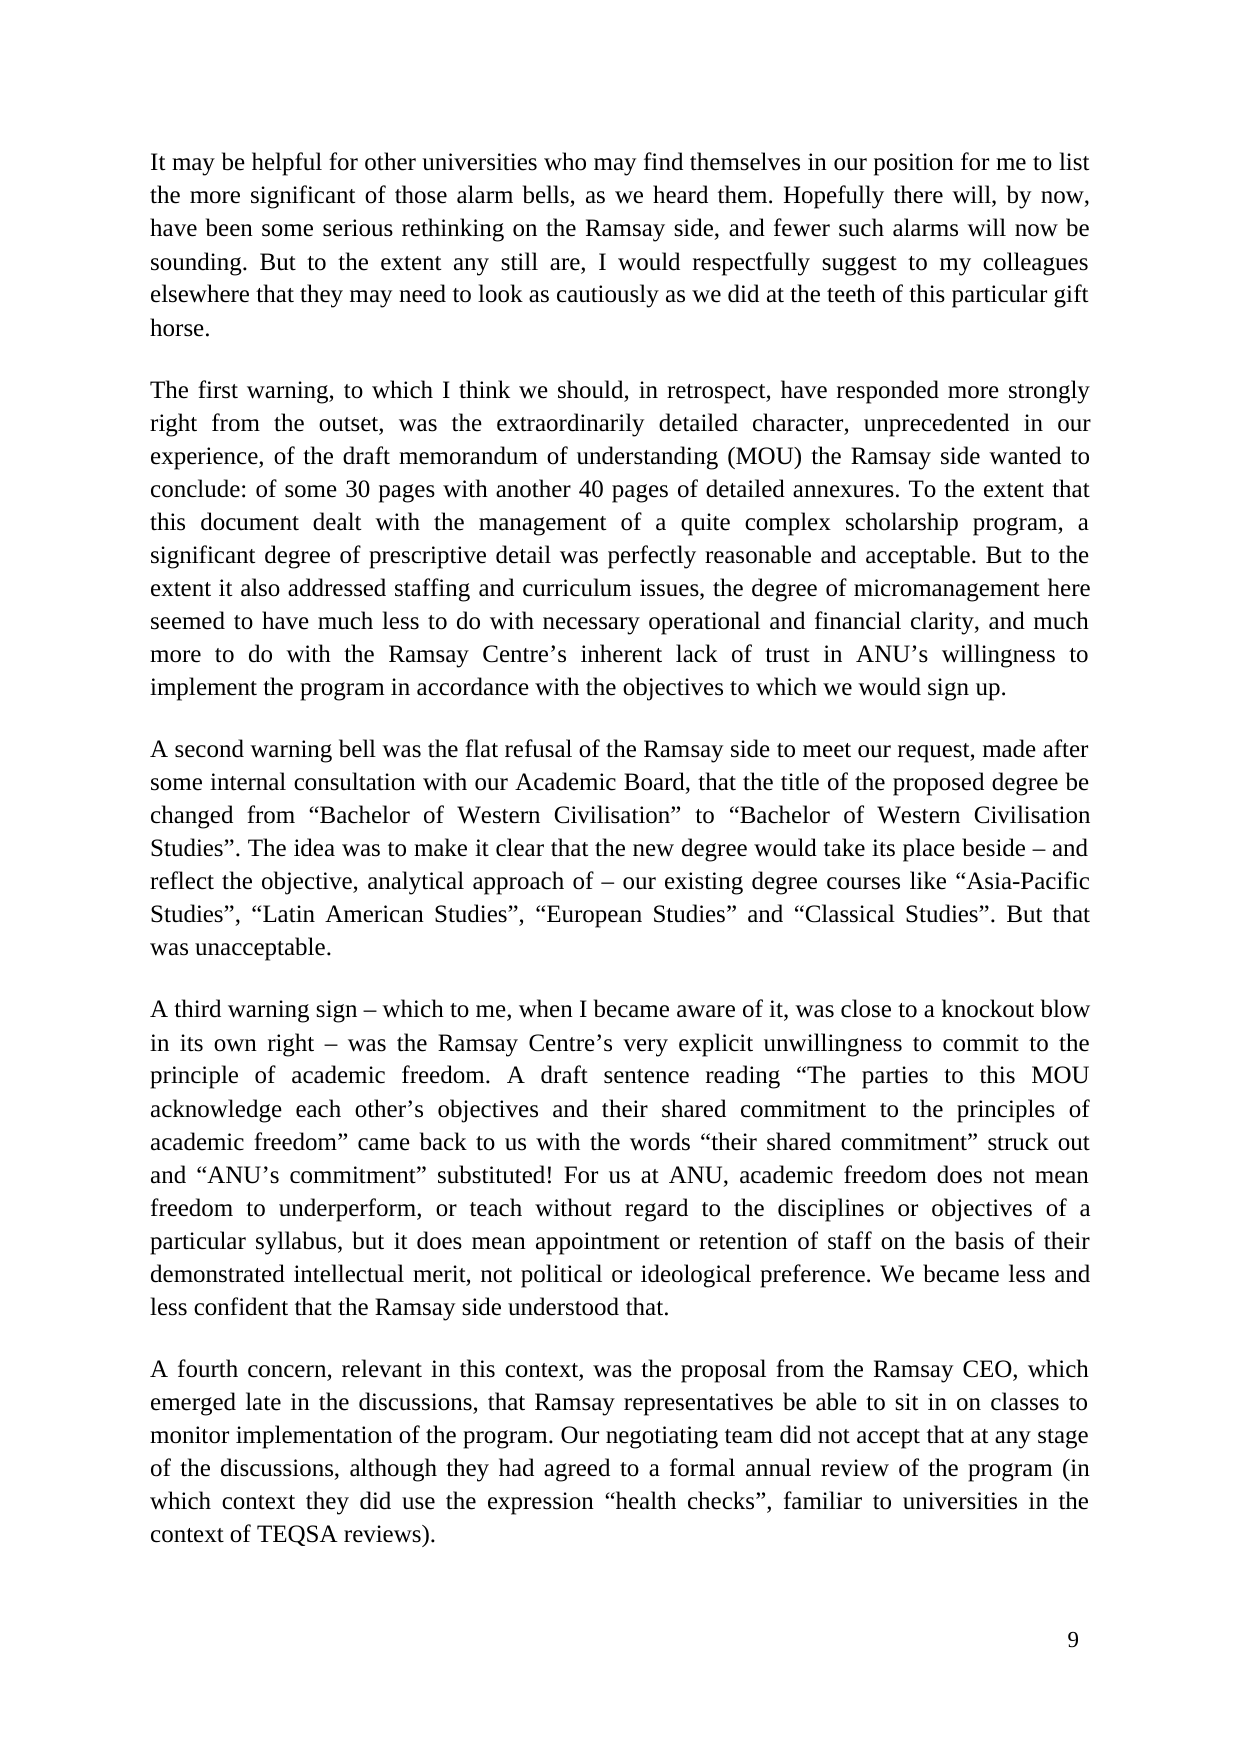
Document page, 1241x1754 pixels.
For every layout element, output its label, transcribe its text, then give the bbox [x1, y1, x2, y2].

text A second warning bell was the flat refusal of the Ramsay side to meet our request, made after some internal consultation with our Academic Board, that the title of the proposed degree be changed from “Bachelor of Western Civilisation” to “Bachelor of Western Civilisation Studies”. The idea was to make it clear that the new degree would take its place beside – and reflect the objective, analytical approach of – our existing degree courses like “Asia-Pacific Studies”, “Latin American Studies”, “European Studies” and “Classical Studies”. But that was unacceptable. [150, 734, 1091, 961]
text The first warning, to which I think we should, in retrospect, have responded more strongly right from the outset, was the extraordinarily detailed character, unprecedented in our experience, of the draft memorandum of understanding (MOU) the Ramsay side wanted to conclude: of some 30 pages with another 40 pages of detailed annexures. To the extent that this document dealt with the management of a quite complex scholarship program, a significant degree of prescriptive detail was perfectly reasonable and acceptable. But to the extent it also addressed staffing and curriculum issues, the degree of micromanagement here seemed to have much less to do with necessary operational and financial clarity, and much more to do with the Ramsay Centre’s inherent lack of trust in ANU’s willingness to implement the program in accordance with the objectives to which we would sign up. [150, 375, 1091, 701]
text A fourth concern, relevant in this context, was the proposal from the Ramsay CEO, which emerged late in the discussions, that Ramsay representatives be able to sit in on classes to monitor implementation of the program. Our negotiating team did not accept that at any stage of the discussions, although they had agreed to a formal annual review of the program (in which context they did use the expression “health checks”, familiar to universities in the context of TEQSA reviews). [150, 1354, 1091, 1548]
text A third warning sign – which to me, when I became aware of it, was close to a knockout blow in its own right – was the Ramsay Centre’s very explicit unwillingness to commit to the principle of academic freedom. A draft sentence reading “The parties to this MOU acknowledge each other’s objectives and their shared commitment to the principles of academic freedom” came back to us with the words “their shared commitment” struck out and “ANU’s commitment” substituted! For us at ANU, academic freedom does not mean freedom to underperform, or teach without regard to the disciplines or objectives of a particular syllabus, but it does mean appointment or retention of staff on the basis of their demonstrated intellectual merit, not political or ideological preference. We became less and less confident that the Ramsay side understood that. [150, 994, 1091, 1321]
text It may be helpful for other universities who may find themselves in our position for me to list the more significant of those alarm bells, as we heard them. Hopefully there will, by now, have been some serious rethinking on the Ramsay side, and fewer such alarms will now be sounding. But to the extent any still are, I would respectfully suggest to my colleagues elsewhere that they may need to look as cautiously as we did at the teeth of this particular gift horse. [150, 147, 1091, 341]
